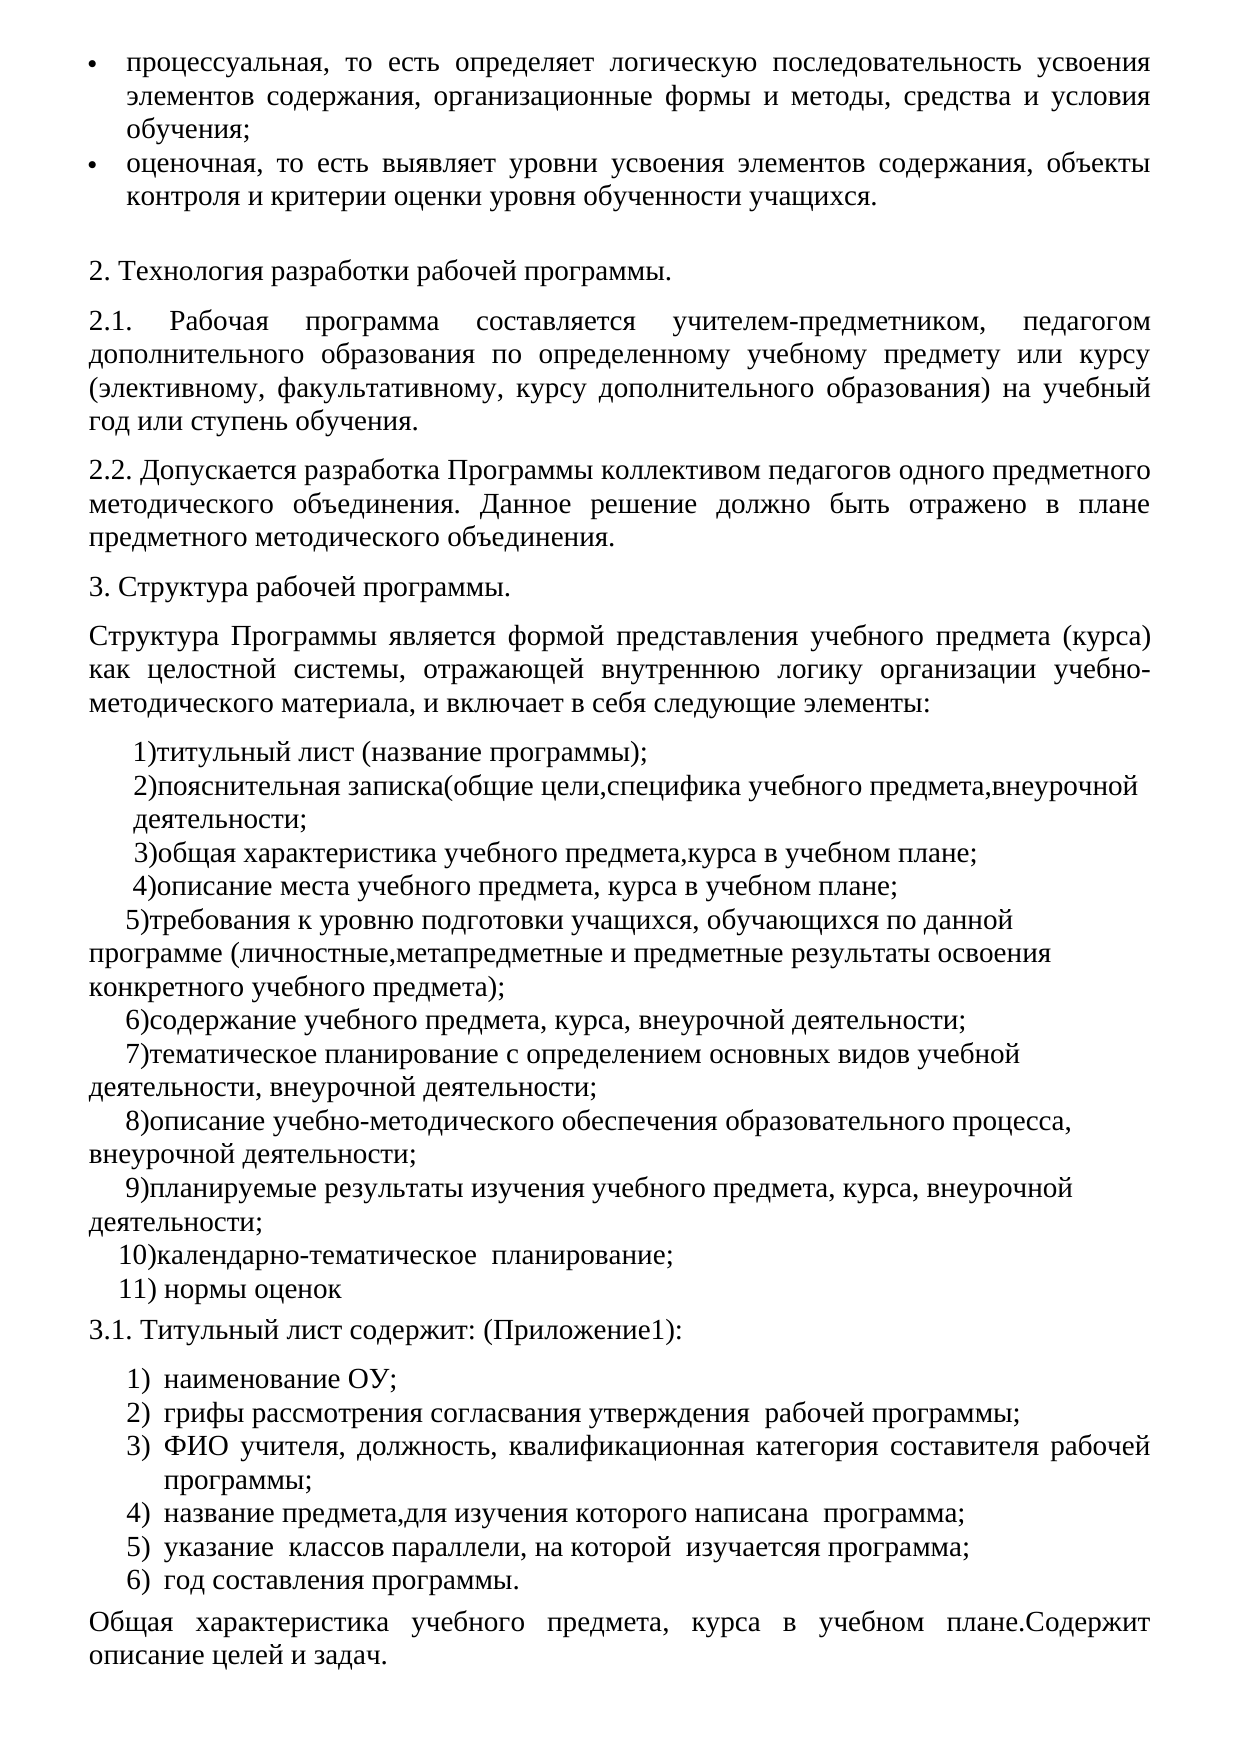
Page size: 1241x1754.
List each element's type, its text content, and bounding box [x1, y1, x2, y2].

text 1)титульный лист (название программы); [89, 734, 1152, 768]
list название предмета,для изучения которого написана программа; [126, 1495, 1152, 1529]
text Структура Программы является формой представления учебного предмета (курса) как целостной системы, отражающей внутреннюю логику организации учебно-методического материала, и включает в себя следующие элементы: [89, 618, 1152, 718]
list оценочная, то есть выявляет уровни усвоения элементов содержания, объекты контроля и критерии оценки уровня обученности учащихся. [89, 145, 1152, 212]
text 8)описание учебно-методического обеспечения образовательного процесса, внеурочной деятельности; [89, 1103, 1152, 1170]
text 11) нормы оценок [89, 1271, 1152, 1304]
text 9)планируемые результаты изучения учебного предмета, курса, внеурочной деятельности; [89, 1170, 1152, 1237]
text 6)содержание учебного предмета, курса, внеурочной деятельности; [89, 1002, 1152, 1036]
list указание классов параллели, на которой изучаетсяя программа; [126, 1529, 1152, 1562]
list год составления программы. [126, 1562, 1152, 1596]
text 3)общая характеристика учебного предмета,курса в учебном плане; [126, 835, 1152, 868]
text 5)требования к уровню подготовки учащихся, обучающихся по данной программе (личностные,метапредметные и предметные результаты освоения конкретного учебного предмета); [89, 902, 1152, 1002]
text 4)описание места учебного предмета, курса в учебном плане; [89, 868, 1152, 902]
list грифы рассмотрения согласвания утверждения рабочей программы; [126, 1395, 1152, 1428]
text 3.1. Титульный лист содержит: (Приложение1): [89, 1312, 1152, 1346]
text 7)тематическое планирование с определением основных видов учебной деятельности, внеурочной деятельности; [89, 1036, 1152, 1103]
text 2. Технология разработки рабочей программы. [89, 253, 1152, 287]
text 2.1. Рабочая программа составляется учителем-предметником, педагогом дополнительного образования по определенному учебному предмету или курсу (элективному, факультативному, курсу дополнительного образования) на учебный год или ступень обучения. [89, 303, 1152, 437]
text 2.2. Допускается разработка Программы коллективом педагогов одного предметного методического объединения. Данное решение должно быть отражено в плане предметного методического объединения. [89, 452, 1152, 553]
text 2)пояснительная записка(общие цели,специфика учебного предмета,внеурочной деятельности; [133, 768, 1152, 835]
text Общая характеристика учебного предмета, курса в учебном плане.Содержит описание целей и задач. [89, 1604, 1152, 1671]
text 3. Структура рабочей программы. [89, 569, 1152, 602]
list процессуальная, то есть определяет логическую последовательность усвоения элементов содержания, организационные формы и методы, средства и условия обучения; [89, 44, 1152, 145]
text 10)календарно-тематическое планирование; [89, 1237, 1152, 1271]
list ФИО учителя, должность, квалификационная категория составителя рабочей программы; [126, 1428, 1152, 1495]
list наименование ОУ; [126, 1361, 1152, 1395]
